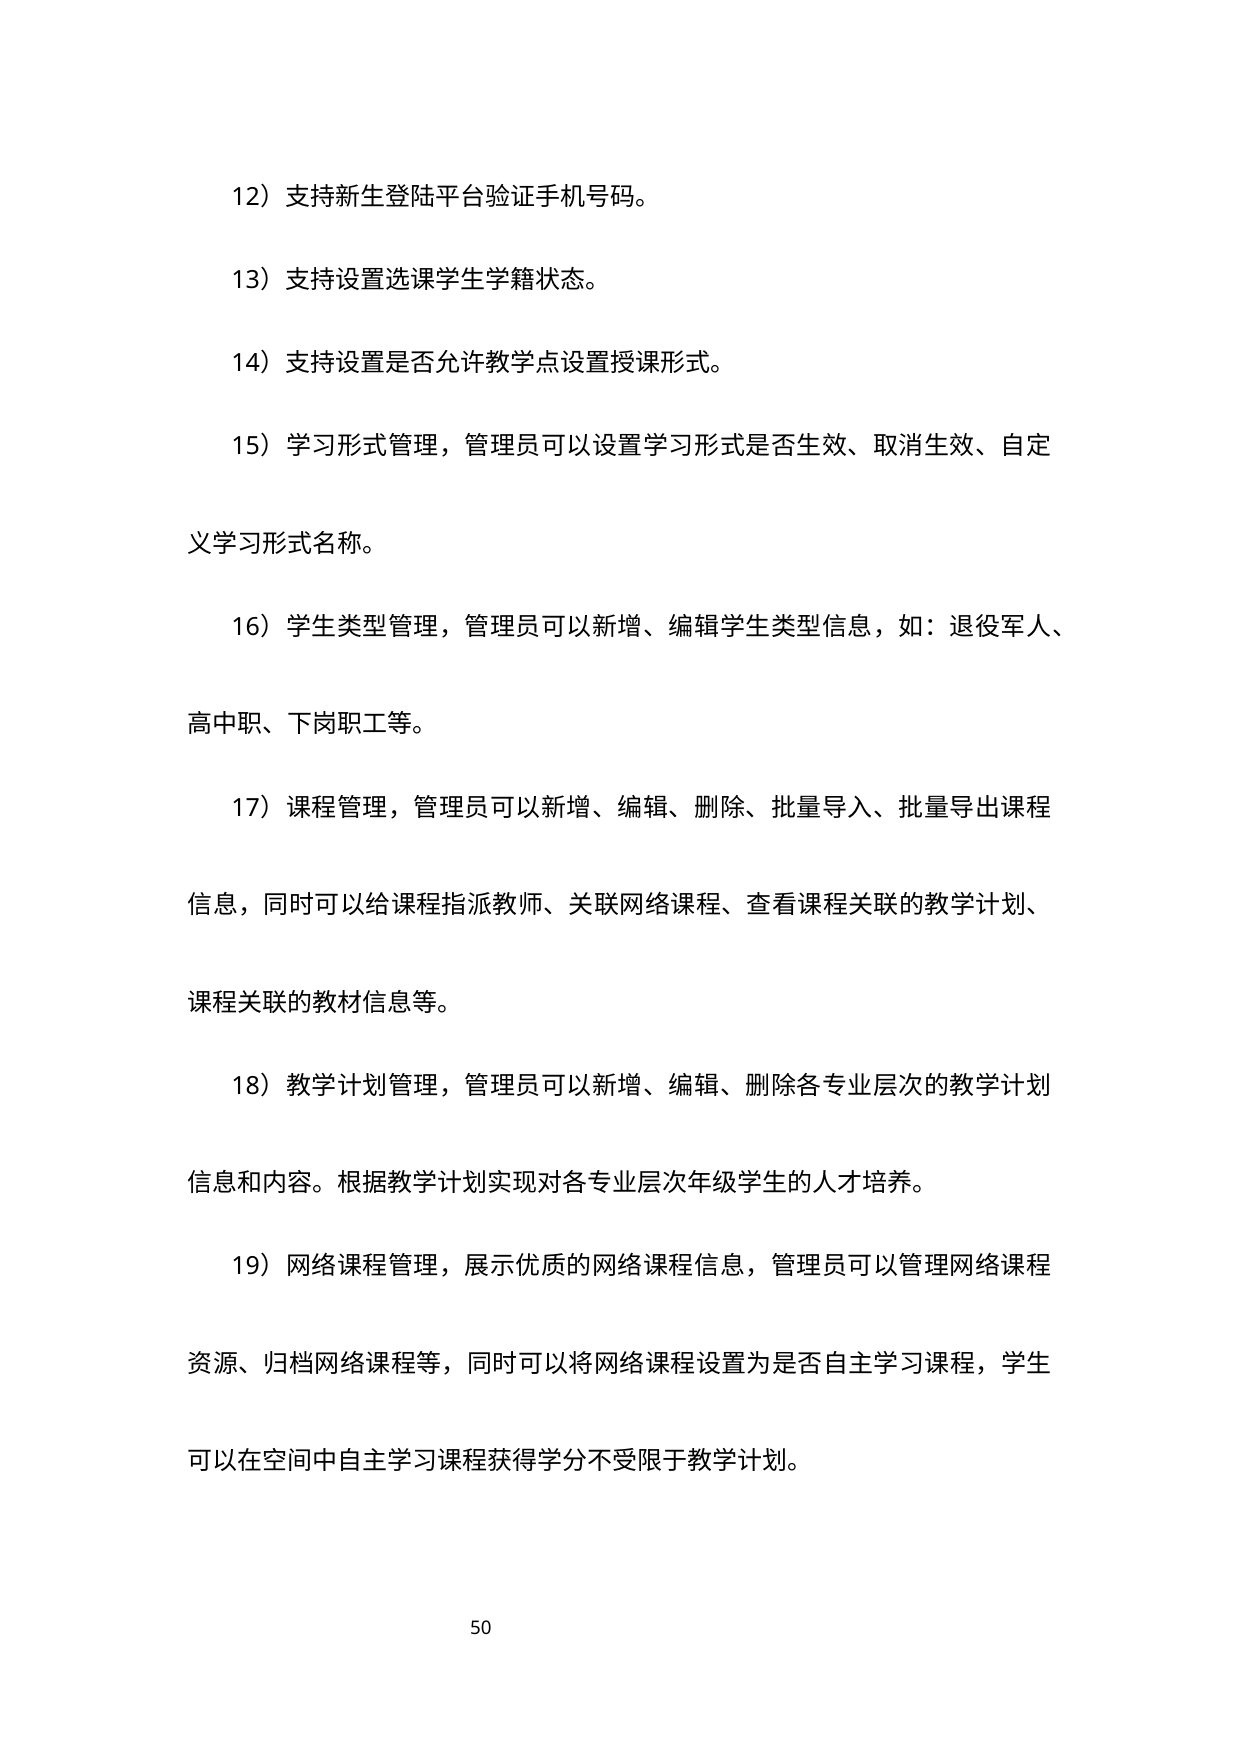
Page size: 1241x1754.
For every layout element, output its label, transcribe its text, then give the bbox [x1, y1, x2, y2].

text 18）教学计划管理，管理员可以新增、编辑、删除各专业层次的教学计划信息和内容。根据教学计划实现对各专业层次年级学生的人才培养。 [187, 1051, 1053, 1213]
text 16）学生类型管理，管理员可以新增、编辑学生类型信息，如：退役军人、高中职、下岗职工等。 [187, 592, 1053, 754]
text 12）支持新生登陆平台验证手机号码。 [187, 162, 1053, 227]
text 17）课程管理，管理员可以新增、编辑、删除、批量导入、批量导出课程信息，同时可以给课程指派教师、关联网络课程、查看课程关联的教学计划、课程关联的教材信息等。 [187, 773, 1053, 1033]
text 13）支持设置选课学生学籍状态。 [187, 245, 1053, 310]
text 14）支持设置是否允许教学点设置授课形式。 [187, 328, 1053, 393]
text 19）网络课程管理，展示优质的网络课程信息，管理员可以管理网络课程资源、归档网络课程等，同时可以将网络课程设置为是否自主学习课程，学生可以在空间中自主学习课程获得学分不受限于教学计划。 [187, 1231, 1053, 1491]
text 15）学习形式管理，管理员可以设置学习形式是否生效、取消生效、自定义学习形式名称。 [187, 411, 1053, 574]
